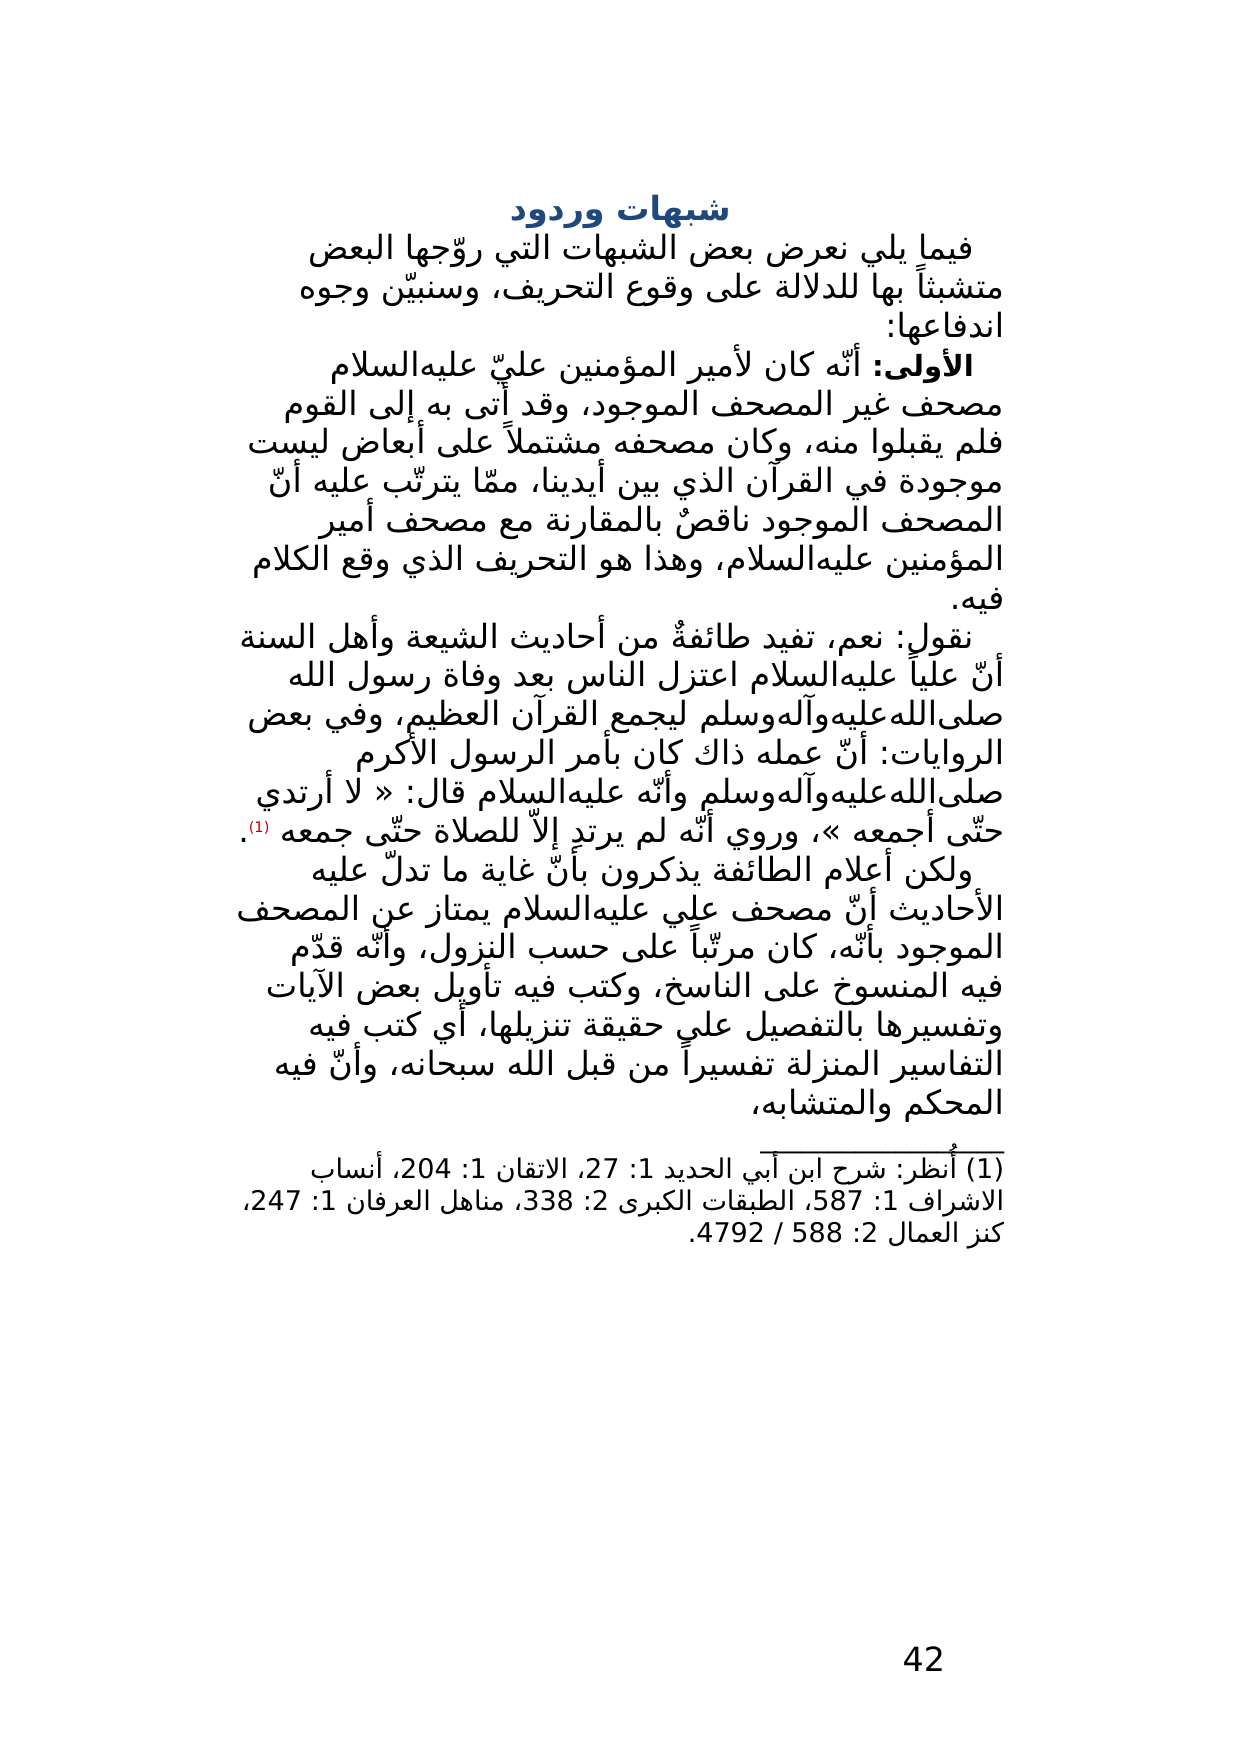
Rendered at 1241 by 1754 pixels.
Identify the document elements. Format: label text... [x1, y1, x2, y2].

text __________________ [236, 1122, 1004, 1154]
text فيما يلي نعرض بعض الشبهات التي روّجها البعض متشبثاً بها للدلالة على وقوع التحريف، وسنبيّن وجوه اندفاعها: [236, 228, 1004, 345]
text ولكن أعلام الطائفة يذكرون بأنّ غاية ما تدلّ عليه الأحاديث أنّ مصحف علي عليه‌السلام يمتاز عن المصحف الموجود بأنّه، كان مرتّباً على حسب النزول، وأنّه قدّم فيه المنسوخ على الناسخ، وكتب فيه تأويل بعض الآيات وتفسيرها بالتفصيل على حقيقة تنزيلها، أي كتب فيه التفاسير المنزلة تفسيراً من قبل الله سبحانه، وأنّ فيه المحكم والمتشابه، [236, 850, 1004, 1122]
text الأولى: أنّه كان لأمير المؤمنين عليّ عليه‌السلام مصحف غير المصحف الموجود، وقد أتى به إلى القوم فلم يقبلوا منه، وكان مصحفه مشتملاً على أبعاض ليست موجودة في القرآن الذي بين أيدينا، ممّا يترتّب عليه أنّ المصحف الموجود ناقصٌ بالمقارنة مع مصحف أمير المؤمنين عليه‌السلام، وهذا هو التحريف الذي وقع الكلام فيه. [236, 345, 1004, 617]
text (1) أُنظر: شرح ابن أبي الحديد 1: 27، الاتقان 1: 204، أنساب الاشراف 1: 587، الطبقات الكبرى 2: 338، مناهل العرفان 1: 247، كنز العمال 2: 588 / 4792. [236, 1154, 1004, 1248]
text نقول: نعم، تفيد طائفةٌ من أحاديث الشيعة وأهل السنة أنّ علياً عليه‌السلام اعتزل الناس بعد وفاة رسول الله صلى‌الله‌عليه‌وآله‌وسلم ليجمع القرآن العظيم، وفي بعض الروايات: أنّ عمله ذاك كان بأمر الرسول الأكرم صلى‌الله‌عليه‌وآله‌وسلم وأنّه عليه‌السلام قال: « لا أرتدي حتّى أجمعه »، وروي أنّه لم يرتدِ إلاّ للصلاة حتّى جمعه (1). [236, 617, 1004, 850]
subtitle شبهات وردود [236, 190, 1004, 228]
